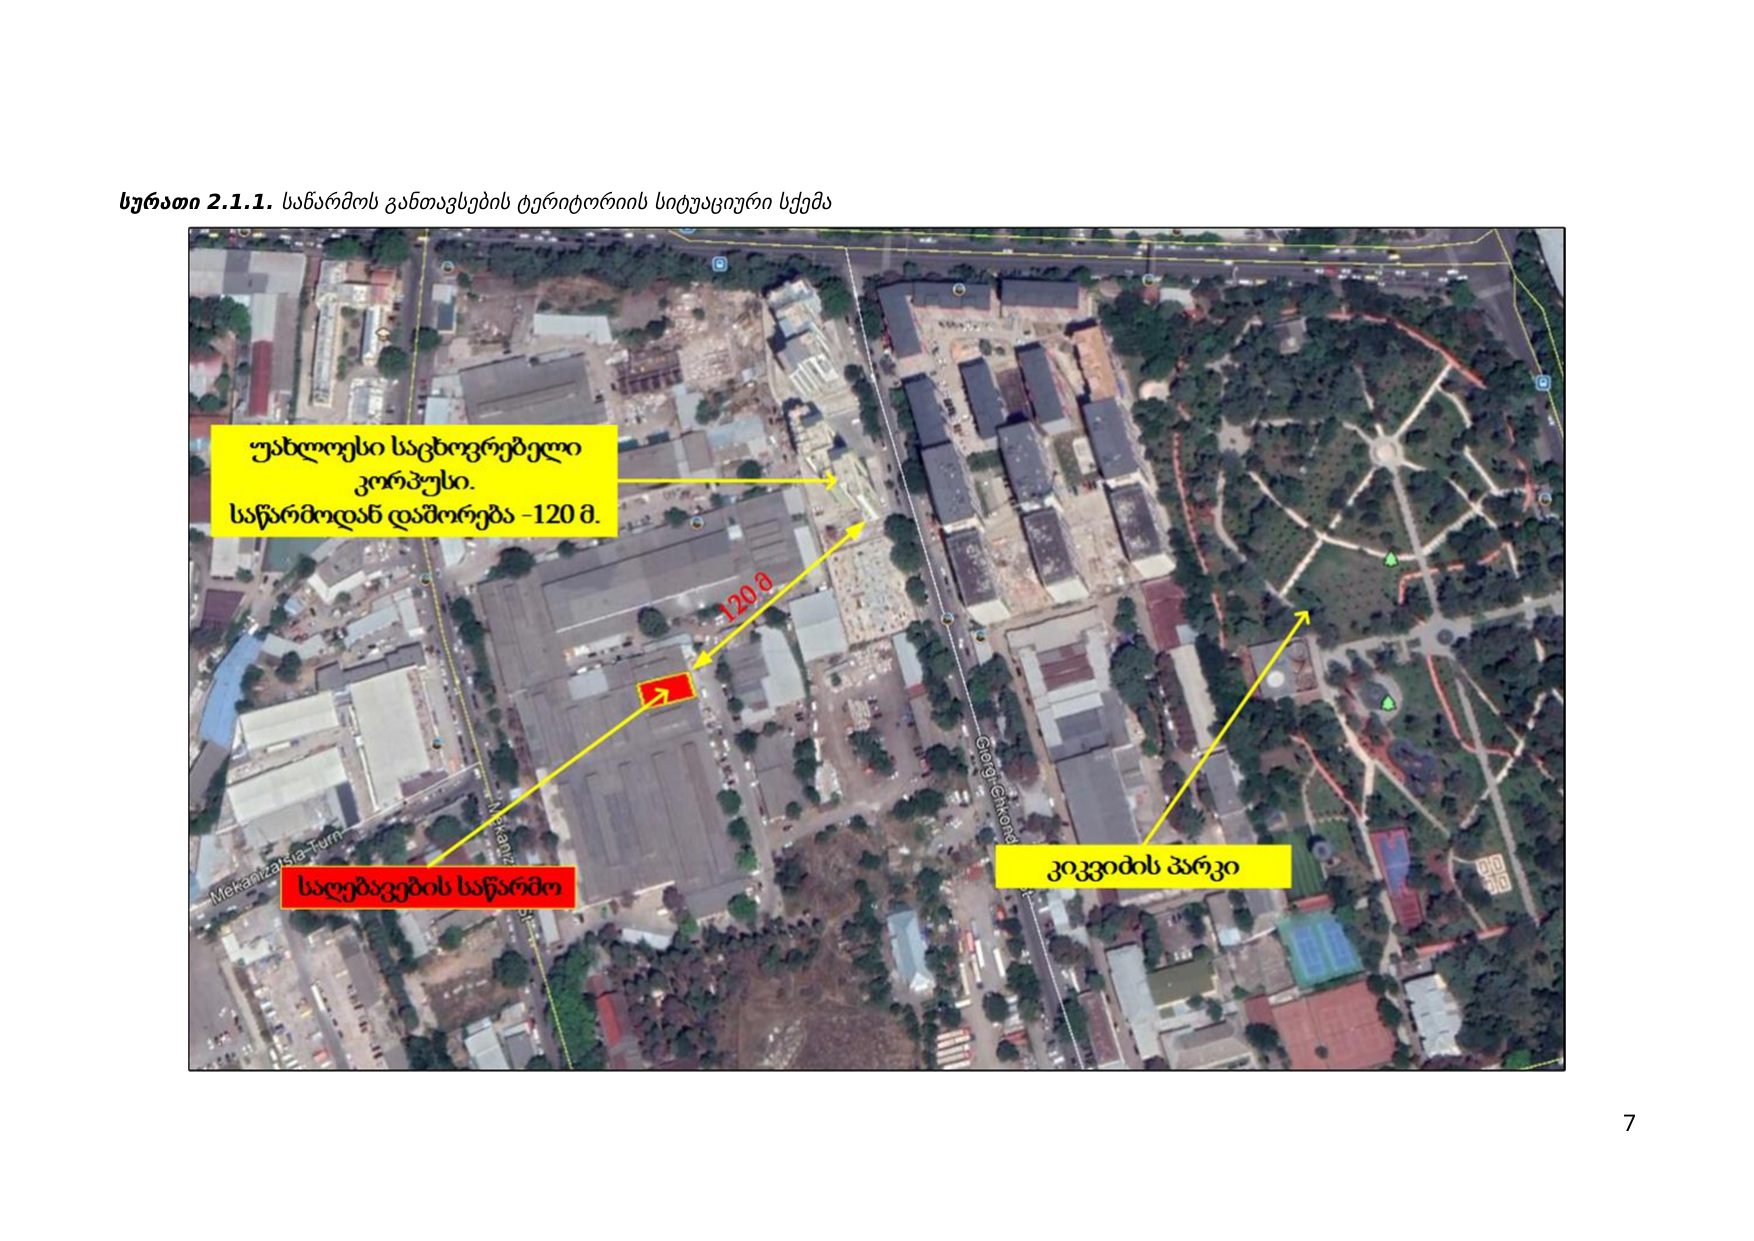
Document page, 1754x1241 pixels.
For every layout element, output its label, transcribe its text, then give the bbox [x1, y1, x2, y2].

picture [187, 226, 1567, 1072]
text სურათი 2.1.1. საწარმოს განთავსების ტერიტორიის სიტუაციური სქემა [118, 190, 1636, 214]
